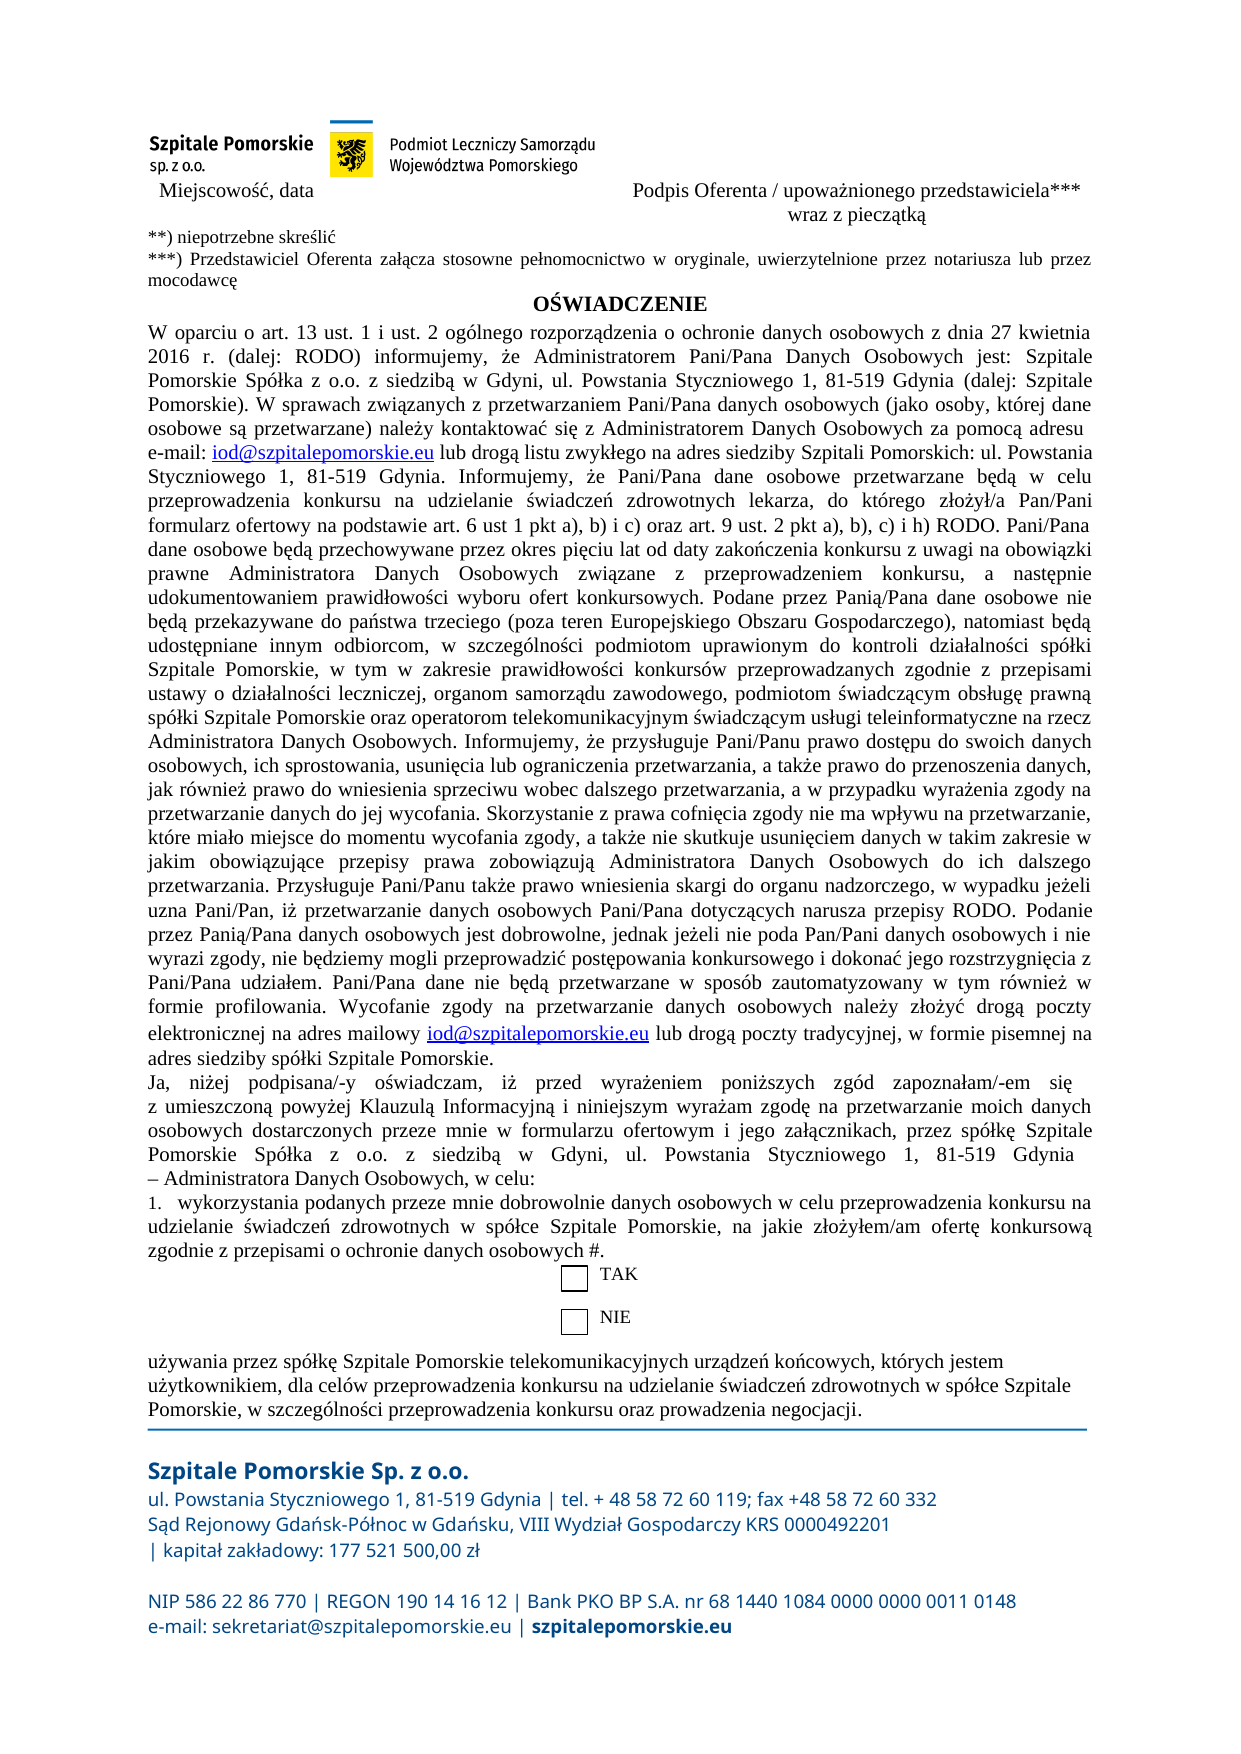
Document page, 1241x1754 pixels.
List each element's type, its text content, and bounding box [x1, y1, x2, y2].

text NIE [516, 1306, 1093, 1327]
table_cell Podpis Oferenta / upoważnionego przedstawiciela*** wraz z pieczątką [621, 178, 1093, 226]
picture [147, 118, 596, 178]
text Ja, niżej podpisana/-y oświadczam, iż przed wyrażeniem poniższych zgód zapoznałam/-em się z umieszczoną powyżej Klauzulą Informacyjną i niniejszym wyrażam zgodę na przetwarzanie moich danych osobowych dostarczonych przeze mnie w formularzu ofertowym i jego załącznikach, przez spółkę Szpitale Pomorskie Spółka z o.o. z siedzibą w Gdyni, ul. Powstania Styczniowego 1, 81-519 Gdynia – Administratora Danych Osobowych, w celu: [148, 1070, 1093, 1190]
list wykorzystania podanych przeze mnie dobrowolnie danych osobowych w celu przeprowadzenia konkursu na udzielanie świadczeń zdrowotnych w spółce Szpitale Pomorskie, na jakie złożyłem/am ofertę konkursową zgodnie z przepisami o ochronie danych osobowych #. [148, 1190, 1093, 1262]
text używania przez spółkę Szpitale Pomorskie telekomunikacyjnych urządzeń końcowych, których jestem użytkownikiem, dla celów przeprowadzenia konkursu na udzielanie świadczeń zdrowotnych w spółce Szpitale Pomorskie, w szczególności przeprowadzenia konkursu oraz prowadzenia negocjacji. [148, 1349, 1093, 1421]
text ***) Przedstawiciel Oferenta załącza stosowne pełnomocnictwo w oryginale, uwierzytelnione przez notariusza lub przez mocodawcę [148, 247, 1093, 291]
text TAK [590, 1262, 1093, 1284]
table_cell Miejscowość, data [148, 178, 621, 226]
text **) niepotrzebne skreślić [148, 226, 1093, 247]
text W oparciu o art. 13 ust. 1 i ust. 2 ogólnego rozporządzenia o ochronie danych osobowych z dnia 27 kwietnia 2016 r. (dalej: RODO) informujemy, że Administratorem Pani/Pana Danych Osobowych jest: Szpitale Pomorskie Spółka z o.o. z siedzibą w Gdyni, ul. Powstania Styczniowego 1, 81-519 Gdynia (dalej: Szpitale Pomorskie). W sprawach związanych z przetwarzaniem Pani/Pana danych osobowych (jako osoby, której dane osobowe są przetwarzane) należy kontaktować się z Administratorem Danych Osobowych za pomocą adresu e-mail: iod@szpitalepomorskie.eu lub drogą listu zwykłego na adres siedziby Szpitali Pomorskich: ul. Powstania Styczniowego 1, 81-519 Gdynia. Informujemy, że Pani/Pana dane osobowe przetwarzane będą w celu przeprowadzenia konkursu na udzielanie świadczeń zdrowotnych lekarza, do którego złożył/a Pan/Pani formularz ofertowy na podstawie art. 6 ust 1 pkt a), b) i c) oraz art. 9 ust. 2 pkt a), b), c) i h) RODO. Pani/Pana dane osobowe będą przechowywane przez okres pięciu lat od daty zakończenia konkursu z uwagi na obowiązki prawne Administratora Danych Osobowych związane z przeprowadzeniem konkursu, a następnie udokumentowaniem prawidłowości wyboru ofert konkursowych. Podane przez Panią/Pana dane osobowe nie będą przekazywane do państwa trzeciego (poza teren Europejskiego Obszaru Gospodarczego), natomiast będą udostępniane innym odbiorcom, w szczególności podmiotom uprawionym do kontroli działalności spółki Szpitale Pomorskie, w tym w zakresie prawidłowości konkursów przeprowadzanych zgodnie z przepisami ustawy o działalności leczniczej, organom samorządu zawodowego, podmiotom świadczącym obsługę prawną spółki Szpitale Pomorskie oraz operatorom telekomunikacyjnym świadczącym usługi teleinformatyczne na rzecz Administratora Danych Osobowych. Informujemy, że przysługuje Pani/Panu prawo dostępu do swoich danych osobowych, ich sprostowania, usunięcia lub ograniczenia przetwarzania, a także prawo do przenoszenia danych, jak również prawo do wniesienia sprzeciwu wobec dalszego przetwarzania, a w przypadku wyrażenia zgody na przetwarzanie danych do jej wycofania. Skorzystanie z prawa cofnięcia zgody nie ma wpływu na przetwarzanie, które miało miejsce do momentu wycofania zgody, a także nie skutkuje usunięciem danych w takim zakresie w jakim obowiązujące przepisy prawa zobowiązują Administratora Danych Osobowych do ich dalszego przetwarzania. Przysługuje Pani/Panu także prawo wniesienia skargi do organu nadzorczego, w wypadku jeżeli uzna Pani/Pan, iż przetwarzanie danych osobowych Pani/Pana dotyczących narusza przepisy RODO. Podanie przez Panią/Pana danych osobowych jest dobrowolne, jednak jeżeli nie poda Pan/Pani danych osobowych i nie wyrazi zgody, nie będziemy mogli przeprowadzić postępowania konkursowego i dokonać jego rozstrzygnięcia z Pani/Pana udziałem. Pani/Pana dane nie będą przetwarzane w sposób zautomatyzowany w tym również w formie profilowania. Wycofanie zgody na przetwarzanie danych osobowych należy złożyć drogą poczty elektronicznej na adres mailowy iod@szpitalepomorskie.eu lub drogą poczty tradycyjnej, w formie pisemnej na adres siedziby spółki Szpitale Pomorskie. [148, 320, 1093, 1070]
text OŚWIADCZENIE [148, 291, 1093, 316]
